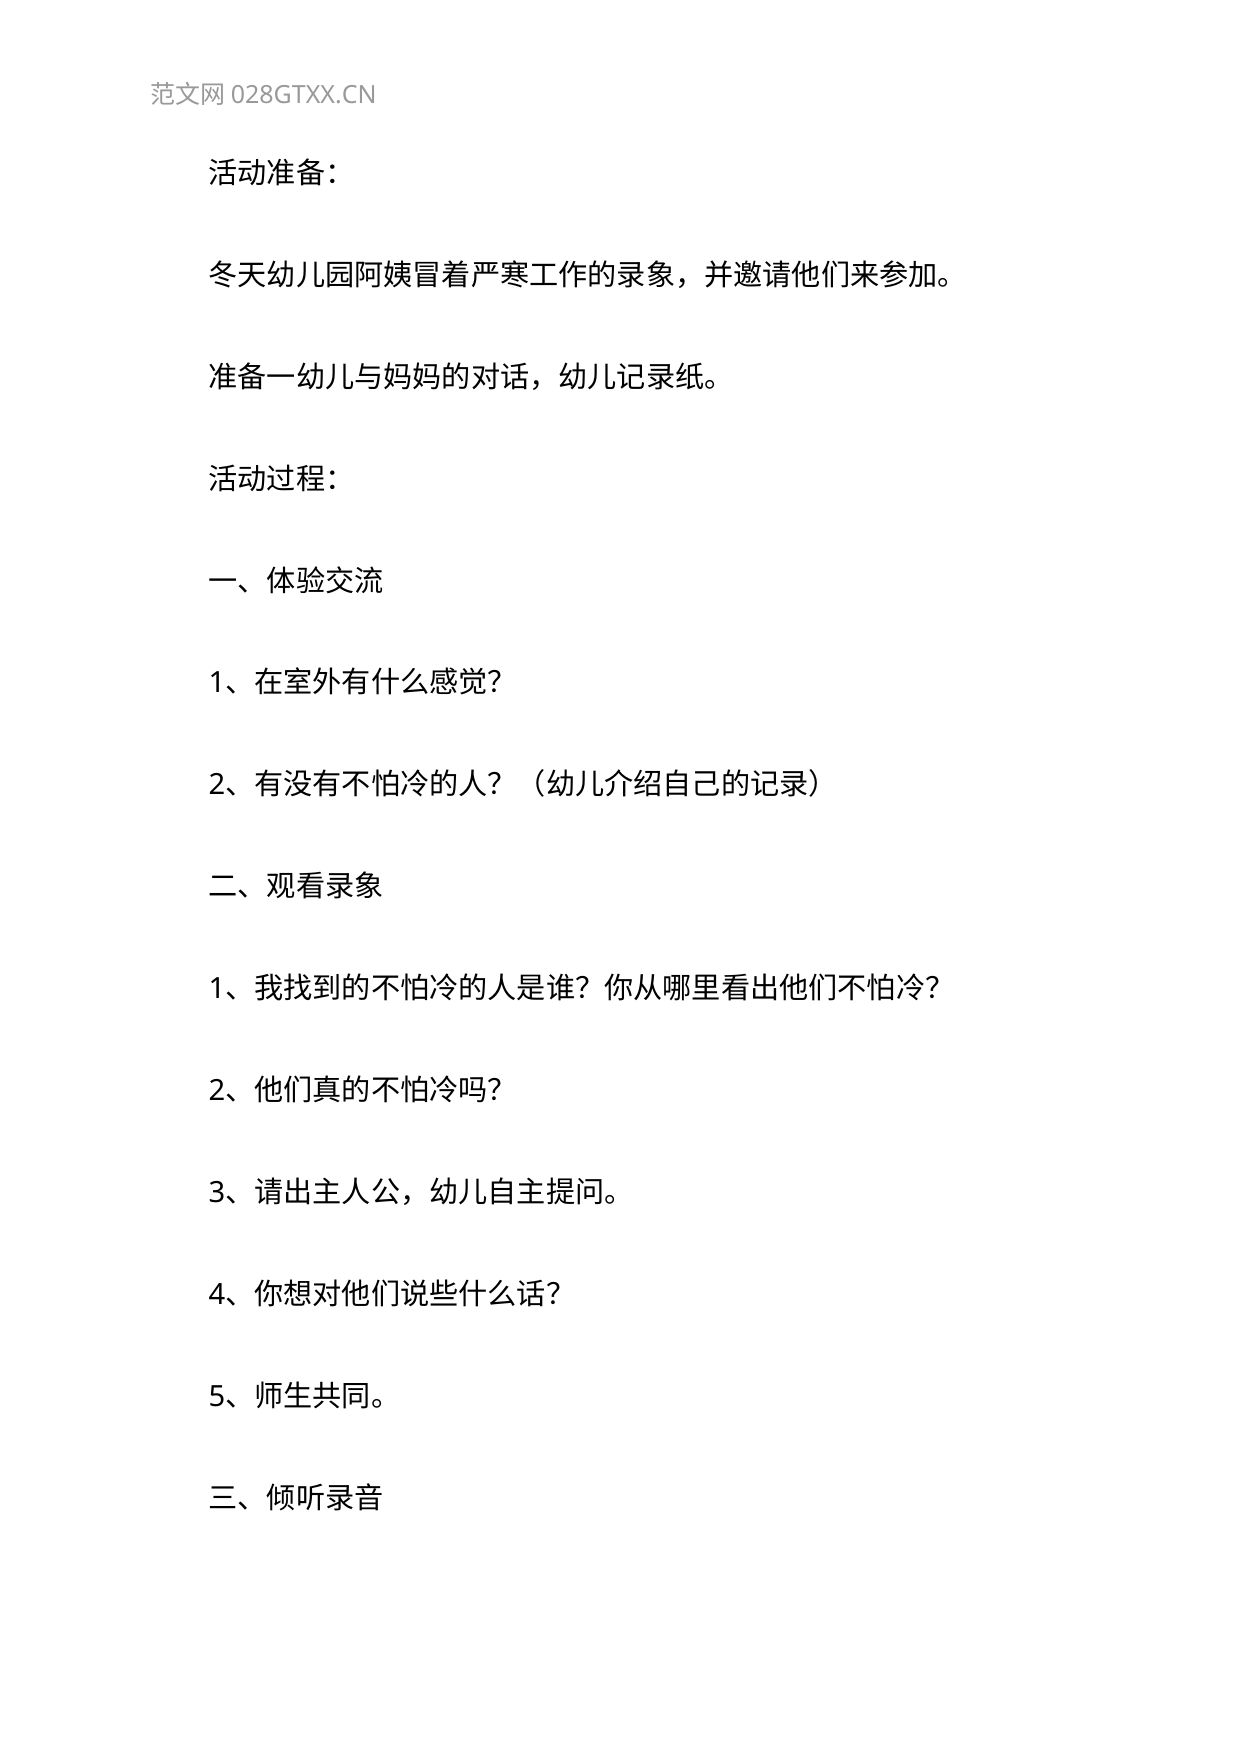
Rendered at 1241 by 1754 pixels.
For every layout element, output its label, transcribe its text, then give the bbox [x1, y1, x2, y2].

text 5、师生共同。 [150, 1372, 1090, 1415]
text 二、观看录象 [150, 863, 1090, 905]
text 一、体验交流 [150, 557, 1090, 599]
text 准备一幼儿与妈妈的对话，幼儿记录纸。 [150, 353, 1090, 396]
text 1、在室外有什么感觉？ [150, 659, 1090, 701]
text 1、我找到的不怕冷的人是谁？你从哪里看出他们不怕冷？ [150, 964, 1090, 1007]
text 2、有没有不怕冷的人？（幼儿介绍自己的记录） [150, 761, 1090, 803]
text 三、倾听录音 [150, 1474, 1090, 1517]
text 冬天幼儿园阿姨冒着严寒工作的录象，并邀请他们来参加。 [150, 252, 1090, 294]
text 活动过程： [150, 455, 1090, 498]
text 2、他们真的不怕冷吗？ [150, 1067, 1090, 1109]
text 4、你想对他们说些什么话？ [150, 1271, 1090, 1313]
text 3、请出主人公，幼儿自主提问。 [150, 1168, 1090, 1211]
text 活动准备： [150, 150, 1090, 192]
